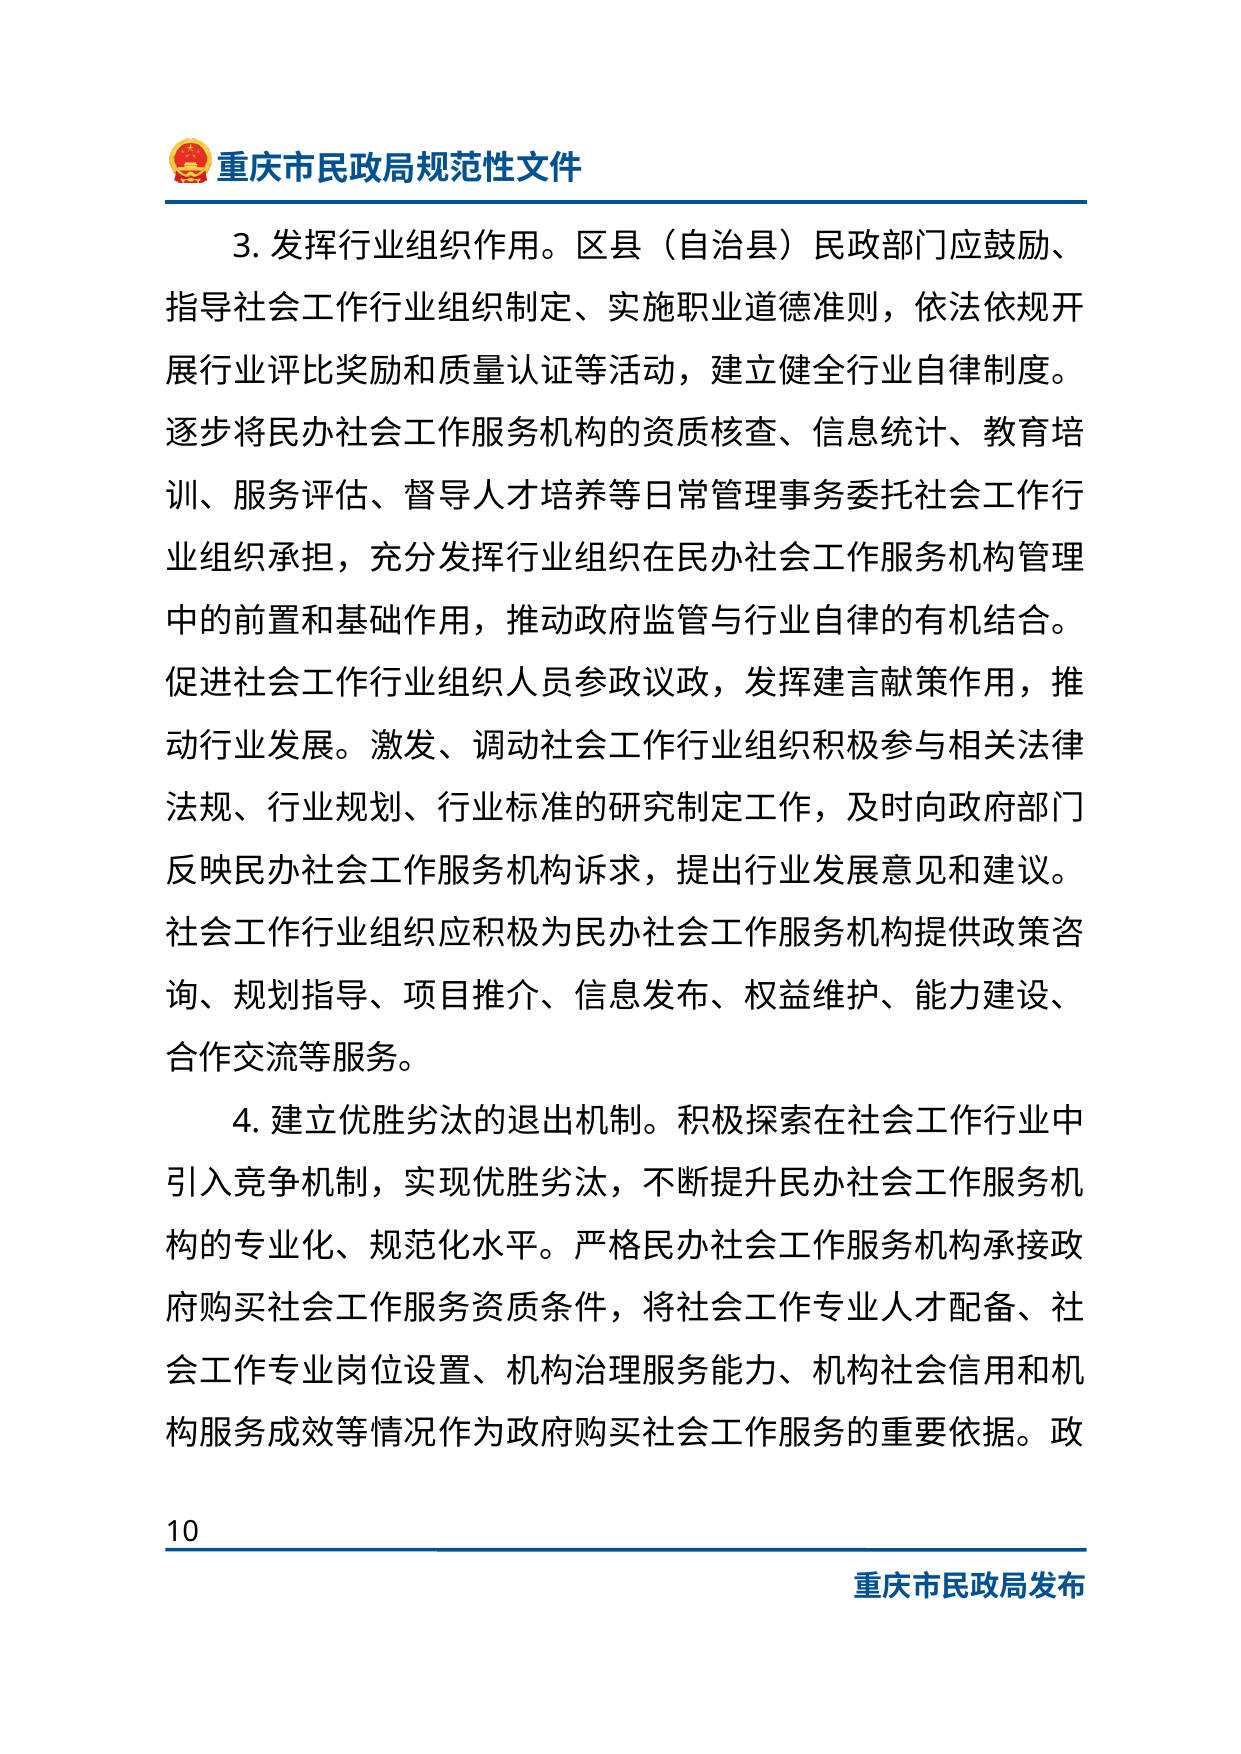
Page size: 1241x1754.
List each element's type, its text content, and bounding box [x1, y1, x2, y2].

text 3. 发挥行业组织作用。区县（自治县）民政部门应鼓励、指导社会工作行业组织制定、实施职业道德准则，依法依规开展行业评比奖励和质量认证等活动，建立健全行业自律制度。逐步将民办社会工作服务机构的资质核查、信息统计、教育培训、服务评估、督导人才培养等日常管理事务委托社会工作行业组织承担，充分发挥行业组织在民办社会工作服务机构管理中的前置和基础作用，推动政府监管与行业自律的有机结合。促进社会工作行业组织人员参政议政，发挥建言献策作用，推动行业发展。激发、调动社会工作行业组织积极参与相关法律法规、行业规划、行业标准的研究制定工作，及时向政府部门反映民办社会工作服务机构诉求，提出行业发展意见和建议。社会工作行业组织应积极为民办社会工作服务机构提供政策咨询、规划指导、项目推介、信息发布、权益维护、能力建设、合作交流等服务。 [165, 207, 1087, 1082]
picture [165, 136, 216, 187]
